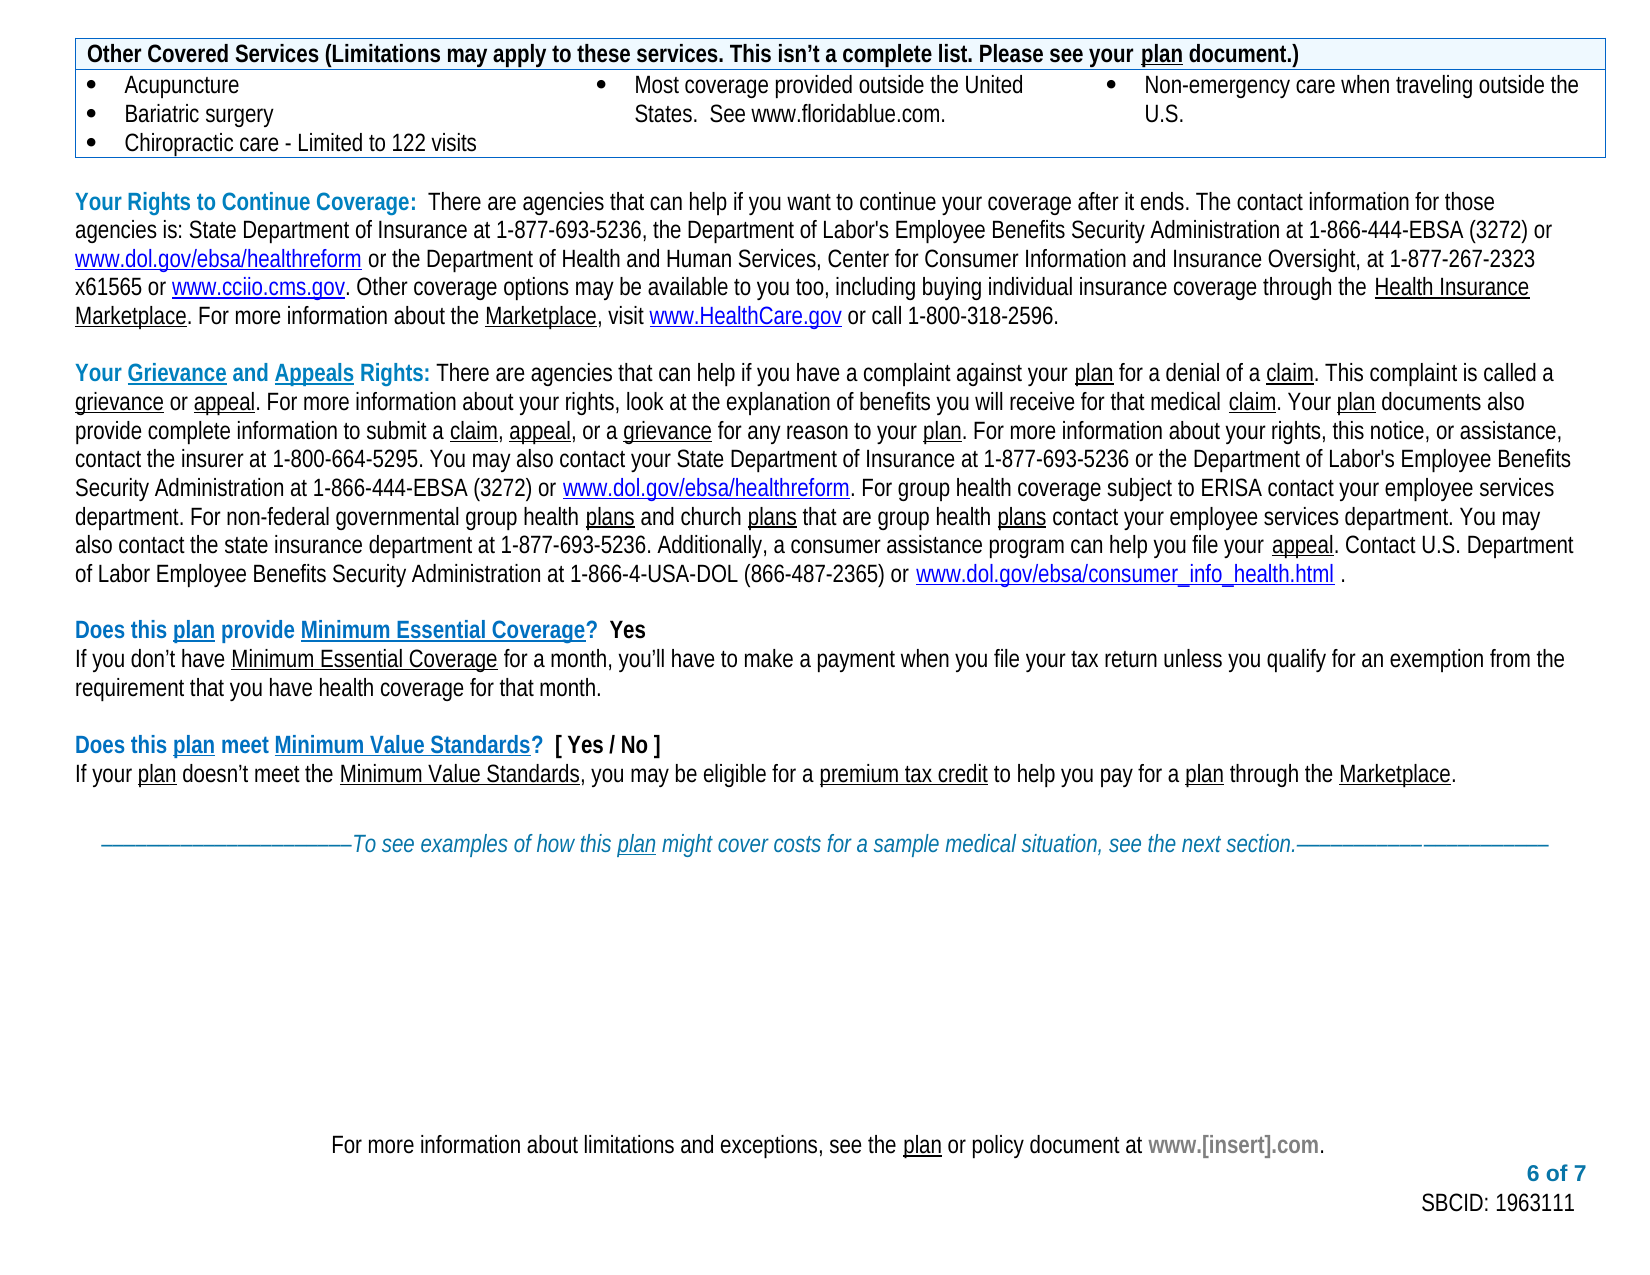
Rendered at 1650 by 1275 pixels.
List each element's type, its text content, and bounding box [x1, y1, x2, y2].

text If your plan doesn’t meet the Minimum Value Standards, you may be eligible for a premium tax credit to help you pay for a plan through the Marketplace. [75, 759, 1575, 787]
text Your Rights to Continue Coverage: There are agencies that can help if you want to continue your coverage after it ends. The contact information for those agencies is: State Department of Insurance at 1-877-693-5236, the Department of Labor's Employee Benefits Security Administration at 1-866-444-EBSA (3272) or www.dol.gov/ebsa/healthreform or the Department of Health and Human Services, Center for Consumer Information and Insurance Oversight, at 1-877-267-2323 x61565 or www.cciio.cms.gov. Other coverage options may be available to you too, including buying individual insurance coverage through the Health Insurance Marketplace. For more information about the Marketplace, visit www.HealthCare.gov or call 1-800-318-2596. [75, 186, 1575, 330]
table_cell Non-emergency care when traveling outside the U.S. [1096, 70, 1605, 157]
text Does this plan provide Minimum Essential Coverage? Yes [75, 616, 1575, 644]
text ––––––––––––––––––––––To see examples of how this plan might cover costs for a sample medical situation, see the next section.–––––––––––––––––––––– [75, 828, 1575, 857]
text Does this plan meet Minimum Value Standards? [ Yes / No ] [75, 730, 1575, 759]
text If you don’t have Minimum Essential Coverage for a month, you’ll have to make a payment when you file your tax return unless you qualify for an exemption from the requirement that you have health coverage for that month. [75, 644, 1575, 701]
table_header Other Covered Services (Limitations may apply to these services. This isn’t a complete list. Please see your plan document.) [76, 39, 1605, 69]
table_cell Most coverage provided outside the United States. See www.floridablue.com. [586, 70, 1096, 157]
table_cell Acupuncture Bariatric surgery Chiropractic care - Limited to 122 visits [76, 70, 586, 157]
text Your Grievance and Appeals Rights: There are agencies that can help if you have a complaint against your plan for a denial of a claim. This complaint is called a grievance or appeal. For more information about your rights, look at the explanation of benefits you will receive for that medical claim. Your plan documents also provide complete information to submit a claim, appeal, or a grievance for any reason to your plan. For more information about your rights, this notice, or assistance, contact the insurer at 1-800-664-5295. You may also contact your State Department of Insurance at 1-877-693-5236 or the Department of Labor's Employee Benefits Security Administration at 1-866-444-EBSA (3272) or www.dol.gov/ebsa/healthreform. For group health coverage subject to ERISA contact your employee services department. For non-federal governmental group health plans and church plans that are group health plans contact your employee services department. You may also contact the state insurance department at 1-877-693-5236. Additionally, a consumer assistance program can help you file your appeal. Contact U.S. Department of Labor Employee Benefits Security Administration at 1-866-4-USA-DOL (866-487-2365) or www.dol.gov/ebsa/consumer_info_health.html . [75, 358, 1575, 587]
